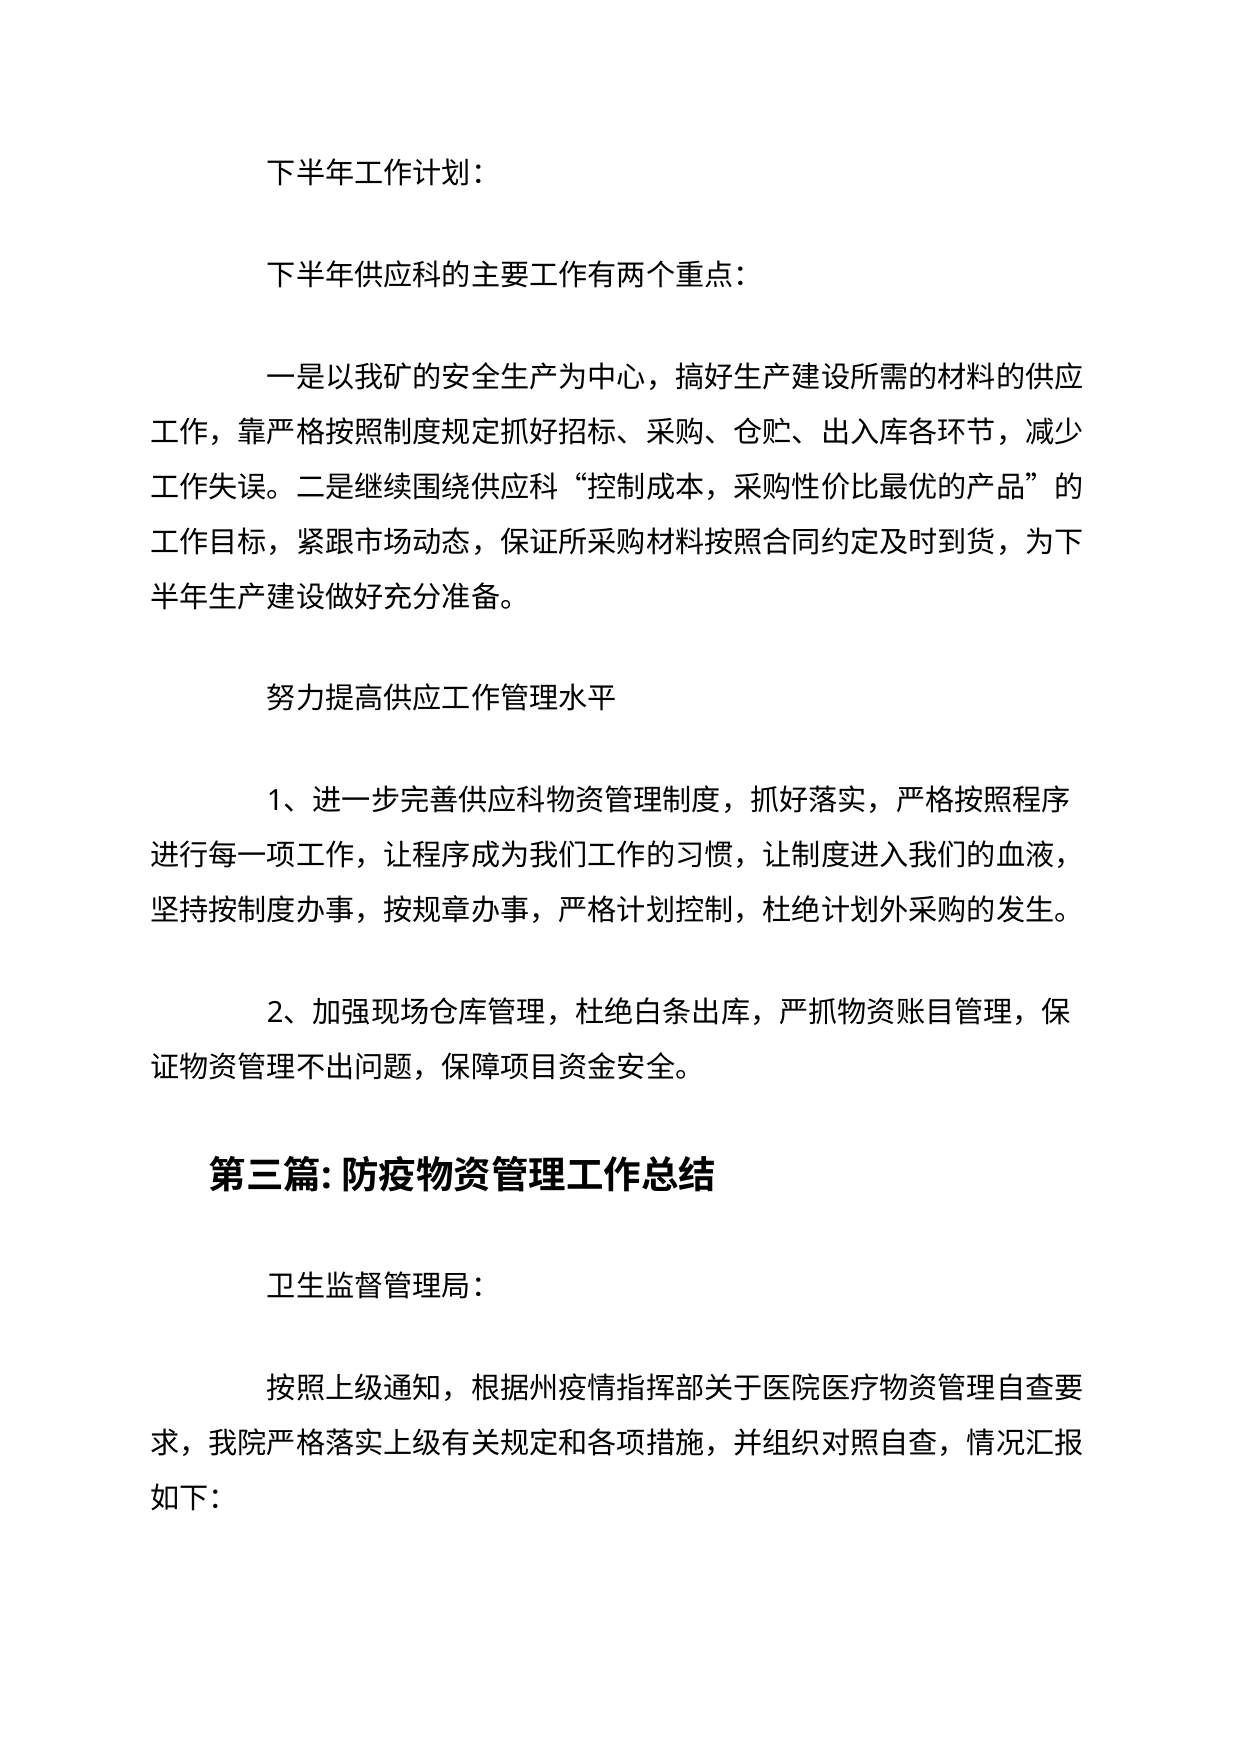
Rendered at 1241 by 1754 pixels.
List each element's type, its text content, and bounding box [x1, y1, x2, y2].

text 下半年供应科的主要工作有两个重点： [150, 252, 1090, 294]
text 一是以我矿的安全生产为中心，搞好生产建设所需的材料的供应工作，靠严格按照制度规定抓好招标、采购、仓贮、出入库各环节，减少工作失误。二是继续围绕供应科“控制成本，采购性价比最优的产品”的工作目标，紧跟市场动态，保证所采购材料按照合同约定及时到货，为下半年生产建设做好充分准备。 [150, 353, 1090, 615]
text 2、加强现场仓库管理，杜绝白条出库，严抓物资账目管理，保证物资管理不出问题，保障项目资金安全。 [150, 988, 1090, 1086]
text 卫生监督管理局： [150, 1263, 1090, 1305]
text 下半年工作计划： [150, 150, 1090, 192]
text 第三篇: 防疫物资管理工作总结 [150, 1145, 1090, 1199]
text 1、进一步完善供应科物资管理制度，抓好落实，严格按照程序进行每一项工作，让程序成为我们工作的习惯，让制度进入我们的血液，坚持按制度办事，按规章办事，严格计划控制，杜绝计划外采购的发生。 [150, 777, 1090, 929]
text 按照上级通知，根据州疫情指挥部关于医院医疗物资管理自查要求，我院严格落实上级有关规定和各项措施，并组织对照自查，情况汇报如下： [150, 1364, 1090, 1517]
text 努力提高供应工作管理水平 [150, 675, 1090, 717]
